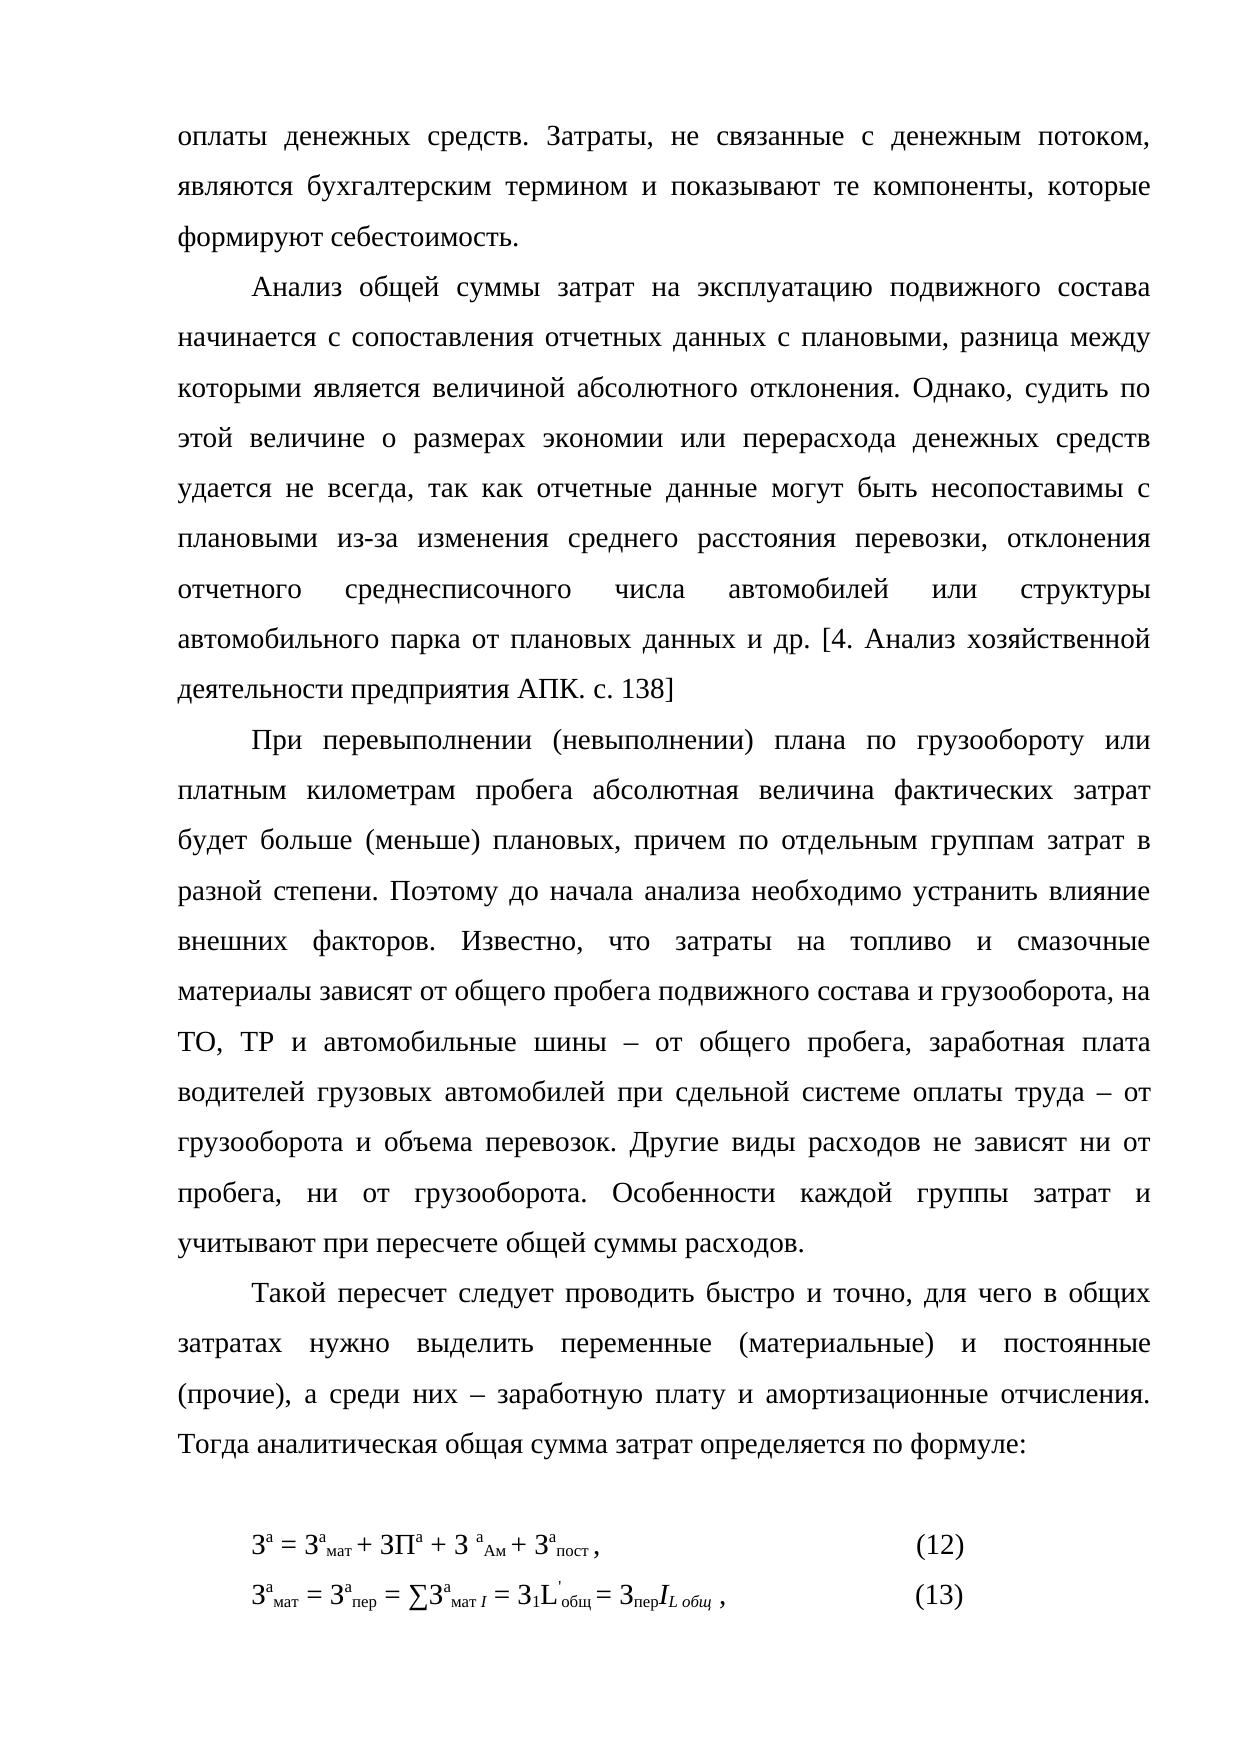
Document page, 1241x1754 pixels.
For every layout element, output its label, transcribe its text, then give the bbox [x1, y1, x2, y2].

text При перевыполнении (невыполнении) плана по грузообороту или платным километрам пробега абсолютная величина фактических затрат будет больше (меньше) плановых, причем по отдельным группам затрат в разной степени. Поэтому до начала анализа необходимо устранить влияние внешних факторов. Известно, что затраты на топливо и смазочные материалы зависят от общего пробега подвижного состава и грузооборота, на ТО, ТР и автомобильные шины – от общего пробега, заработная плата водителей грузовых автомобилей при сдельной системе оплаты труда – от грузооборота и объема перевозок. Другие виды расходов не зависят ни от пробега, ни от грузооборота. Особенности каждой группы затрат и учитывают при пересчете общей суммы расходов. [177, 722, 1152, 1258]
text Анализ общей суммы затрат на эксплуатацию подвижного состава начинается с сопоставления отчетных данных с плановыми, разница между которыми является величиной абсолютного отклонения. Однако, судить по этой величине о размерах экономии или перерасхода денежных средств удается не всегда, так как отчетные данные могут быть несопоставимы с плановыми из-за изменения среднего расстояния перевозки, отклонения отчетного среднесписочного числа автомобилей или структуры автомобильного парка от плановых данных и др. [4. Анализ хозяйственной деятельности предприятия АПК. c. 138] [177, 269, 1152, 705]
text Замат = Запер = ∑Замат I = З1L'общ = ЗперIL общ , (13) [177, 1577, 1152, 1611]
text Такой пересчет следует проводить быстро и точно, для чего в общих затратах нужно выделить переменные (материальные) и постоянные (прочие), а среди них – заработную плату и амортизационные отчисления. Тогда аналитическая общая сумма затрат определяется по формуле: [177, 1275, 1152, 1460]
text За = Замат + ЗПа + З аАм + Запост , (12) [177, 1527, 1152, 1560]
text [177, 118, 1152, 252]
